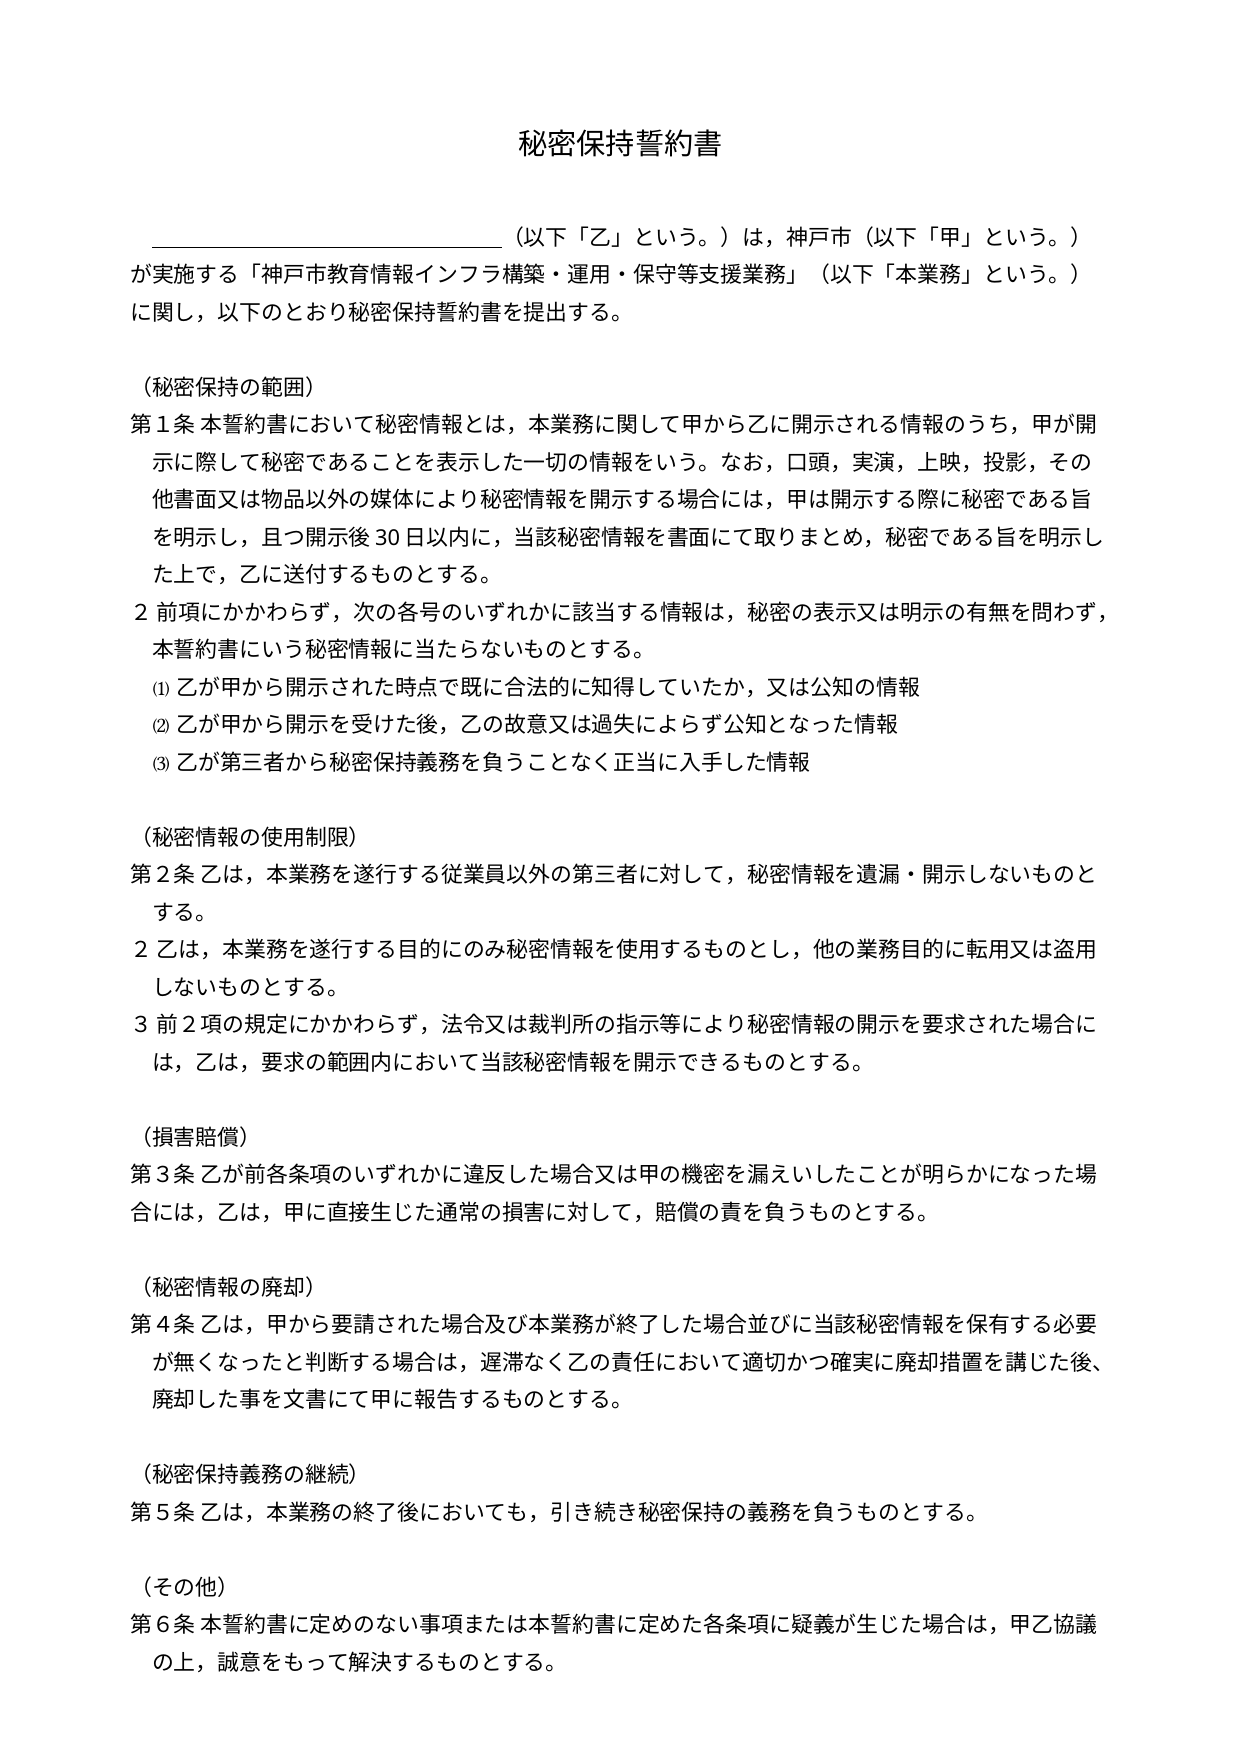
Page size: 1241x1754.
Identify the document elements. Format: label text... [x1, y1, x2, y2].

text ２ 前項にかかわらず，次の各号のいずれかに該当する情報は，秘密の表示又は明示の有無を問わず， [130, 592, 1110, 629]
text 第４条 乙は，甲から要請された場合及び本業務が終了した場合並びに当該秘密情報を保有する必要が無くなったと判断する場合は，遅滞なく乙の責任において適切かつ確実に廃却措置を講じた後、廃却した事を文書にて甲に報告するものとする。 [130, 1304, 1110, 1417]
text 第５条 乙は，本業務の終了後においても，引き続き秘密保持の義務を負うものとする。 [130, 1492, 1110, 1529]
text （秘密保持義務の継続） [130, 1454, 1110, 1492]
text 第２条 乙は，本業務を遂行する従業員以外の第三者に対して，秘密情報を遺漏・開示しないものとする。 [130, 854, 1110, 929]
text 第３条 乙が前各条項のいずれかに違反した場合又は甲の機密を漏えいしたことが明らかになった場合には，乙は，甲に直接生じた通常の損害に対して，賠償の責を負うものとする。 [130, 1154, 1110, 1229]
text 本誓約書にいう秘密情報に当たらないものとする。 [130, 629, 1110, 667]
text 第１条 本誓約書において秘密情報とは，本業務に関して甲から乙に開示される情報のうち，甲が開示に際して秘密であることを表示した一切の情報をいう。なお，口頭，実演，上映，投影，その他書面又は物品以外の媒体により秘密情報を開示する場合には，甲は開示する際に秘密である旨を明示し，且つ開示後30日以内に，当該秘密情報を書面にて取りまとめ，秘密である旨を明示した上で，乙に送付するものとする。 [130, 404, 1110, 592]
text ⑵ 乙が甲から開示を受けた後，乙の故意又は過失によらず公知となった情報 [130, 704, 1110, 742]
text 秘密保持誓約書 [130, 104, 1110, 179]
text （その他） [130, 1567, 1110, 1604]
text （秘密情報の廃却） [130, 1267, 1110, 1304]
text ⑴ 乙が甲から開示された時点で既に合法的に知得していたか，又は公知の情報 [130, 667, 1110, 704]
text （秘密情報の使用制限） [130, 817, 1110, 854]
text （損害賠償） [130, 1117, 1110, 1154]
text （秘密保持の範囲） [130, 367, 1110, 404]
text ⑶ 乙が第三者から秘密保持義務を負うことなく正当に入手した情報 [130, 742, 1110, 779]
text （以下「乙」という。）は，神戸市（以下「甲」という。）が実施する「神戸市教育情報インフラ構築・運用・保守等支援業務」（以下「本業務」という。）に関し，以下のとおり秘密保持誓約書を提出する。 [130, 217, 1110, 329]
text ２ 乙は，本業務を遂行する目的にのみ秘密情報を使用するものとし，他の業務目的に転用又は盗用しないものとする。 [130, 929, 1110, 1004]
text 第６条 本誓約書に定めのない事項または本誓約書に定めた各条項に疑義が生じた場合は，甲乙協議の上，誠意をもって解決するものとする。 [130, 1604, 1110, 1679]
text ３ 前２項の規定にかかわらず，法令又は裁判所の指示等により秘密情報の開示を要求された場合には，乙は，要求の範囲内において当該秘密情報を開示できるものとする。 [130, 1004, 1110, 1079]
